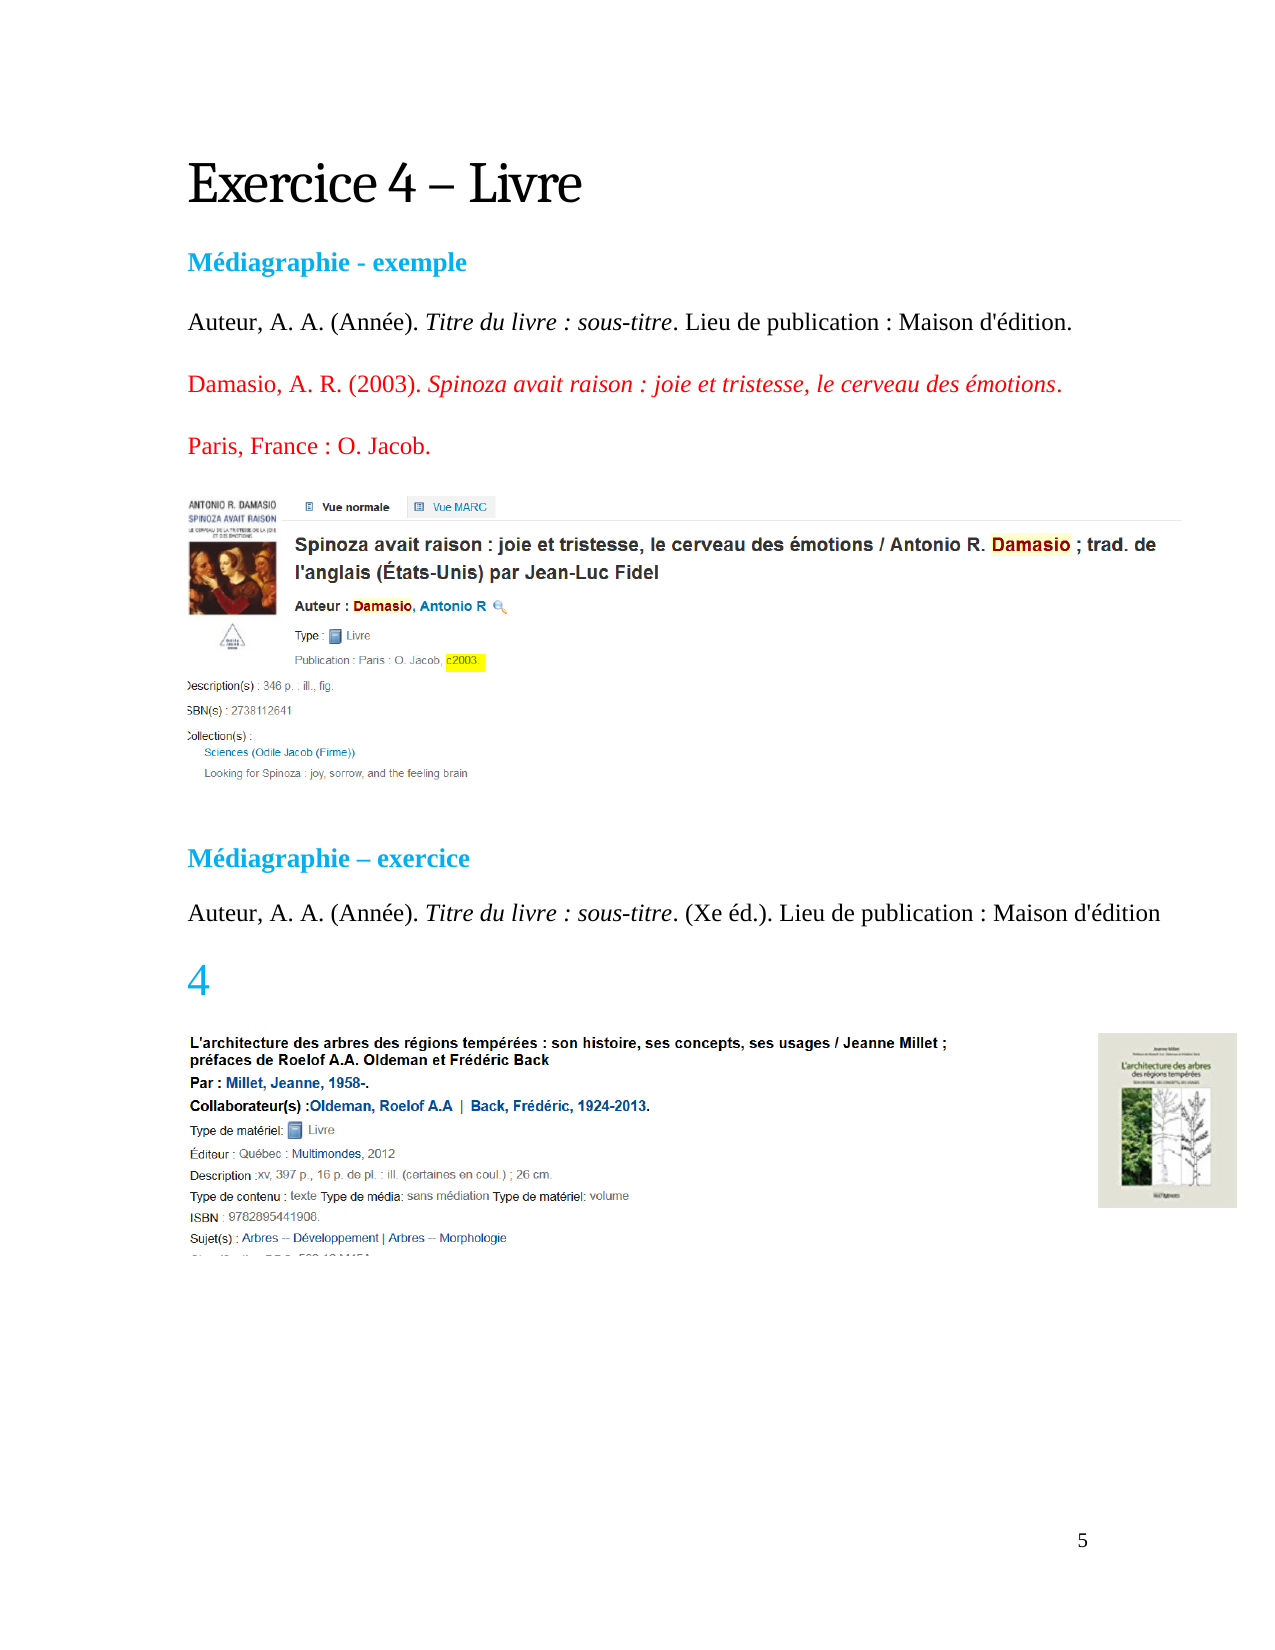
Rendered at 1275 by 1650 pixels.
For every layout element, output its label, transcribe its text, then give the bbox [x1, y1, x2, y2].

title Exercice 4 – Livre [187, 150, 1192, 217]
picture [187, 1033, 1264, 1256]
picture [187, 493, 1183, 786]
text Auteur, A. A. (Année). Titre du livre : sous-titre. Lieu de publication : Maison d'édition. [187, 307, 1192, 335]
text Médiagraphie – exercice [187, 842, 1192, 873]
text Auteur, A. A. (Année). Titre du livre : sous-titre. (Xe éd.). Lieu de publication : Maison d'édition [187, 898, 1192, 927]
text 4 [187, 952, 1192, 1005]
text Damasio, A. R. (2003). Spinoza avait raison : joie et tristesse, le cerveau des émotions. [187, 369, 1192, 397]
text Médiagraphie - exemple [187, 246, 1192, 277]
text Paris, France : O. Jacob. [187, 431, 1192, 460]
